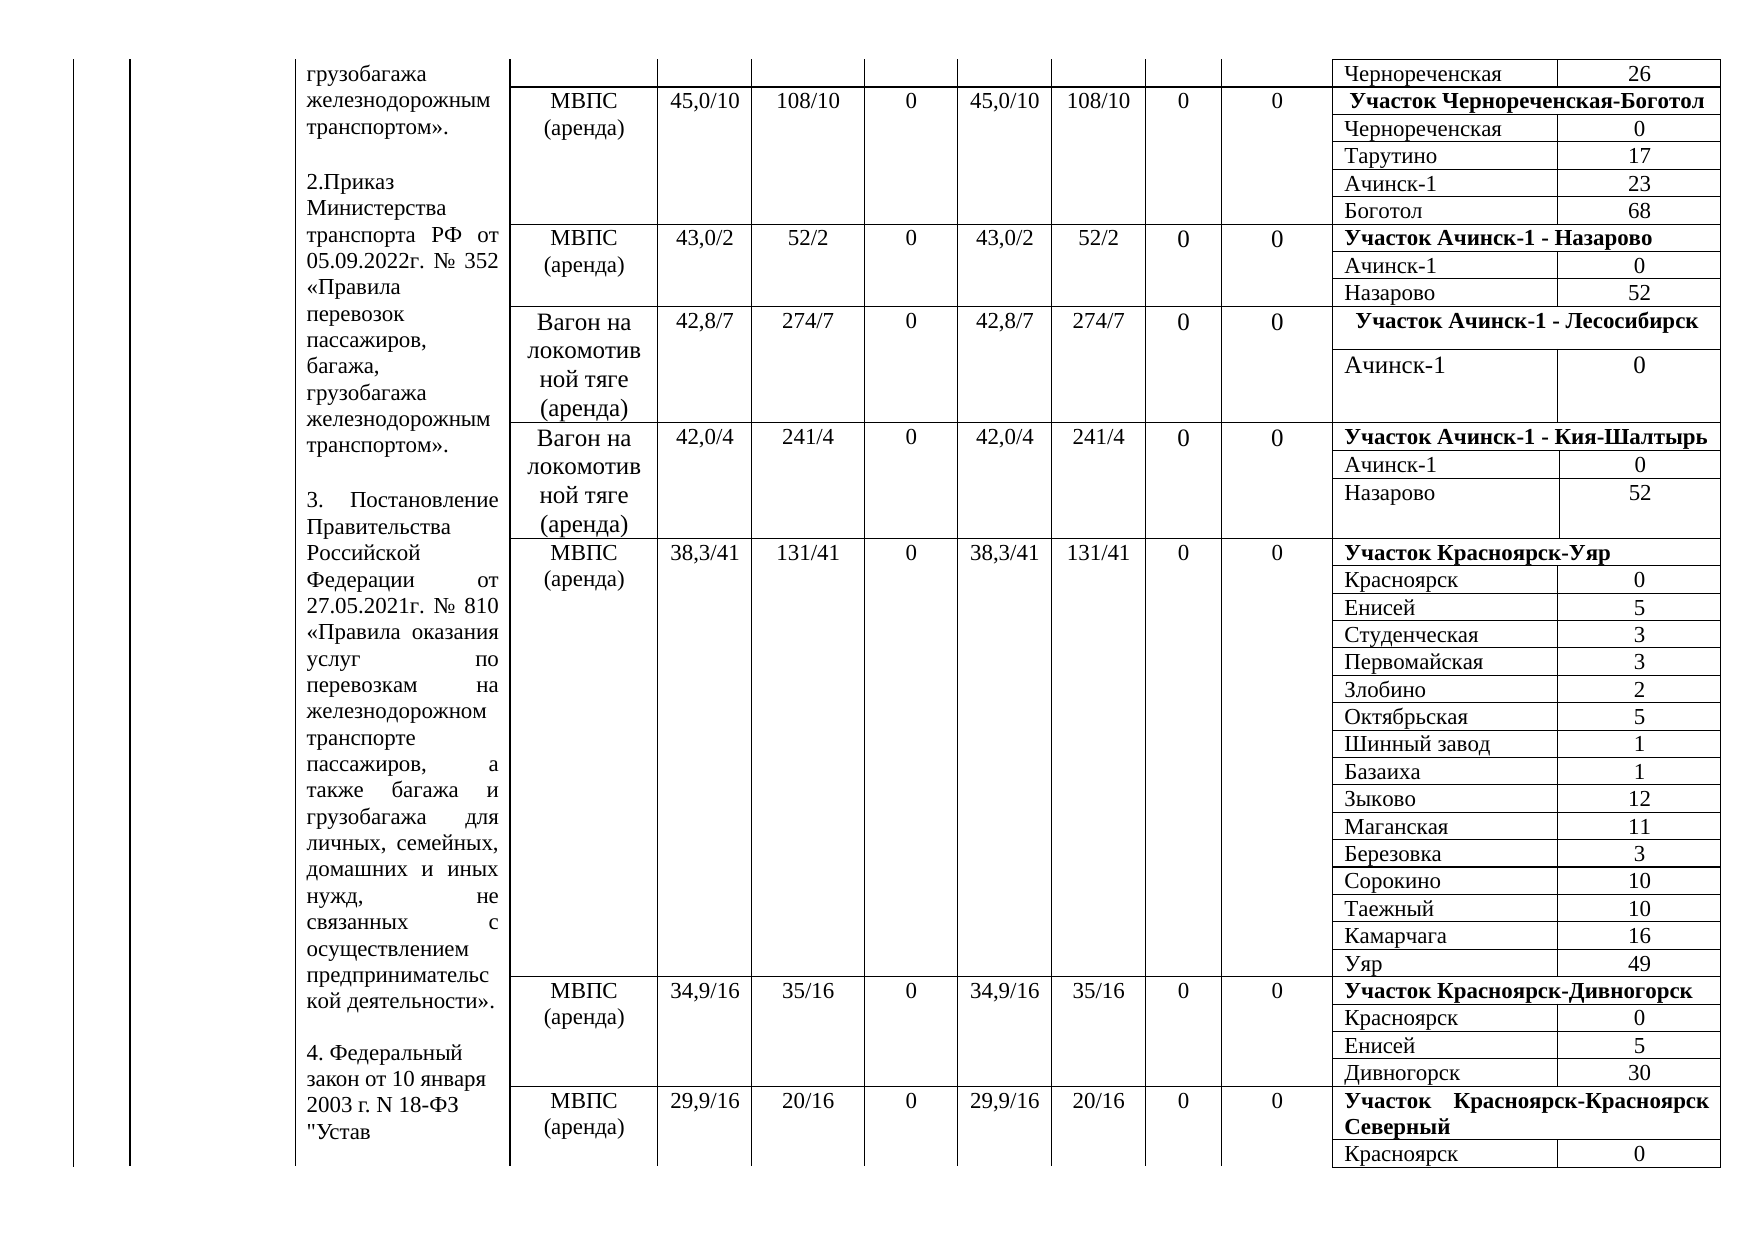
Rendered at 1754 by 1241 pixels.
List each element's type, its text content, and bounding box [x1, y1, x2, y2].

table_cell 0 [1146, 423, 1221, 538]
table_cell 16 [1558, 922, 1720, 949]
table_cell 20/16 [752, 1087, 864, 1167]
table_cell 131/41 [752, 539, 864, 976]
table_cell 0 [1558, 252, 1720, 278]
table_cell Чернореченская [1333, 60, 1557, 86]
table_cell Вагон на локомотивной тяге (аренда) [511, 307, 657, 422]
table_cell Боготол [1333, 197, 1557, 223]
table_cell 0 [865, 539, 957, 976]
table_cell 0 [1222, 423, 1332, 538]
table_cell Красноярск [1333, 1140, 1557, 1167]
table_cell 1 [1558, 731, 1720, 757]
table_cell 0 [1146, 225, 1221, 306]
table_cell 3 [1558, 648, 1720, 675]
table_cell 42,0/4 [658, 423, 751, 538]
table_cell Красноярск [1333, 566, 1557, 592]
table_cell Участок Ачинск-1 - Лесосибирск [1333, 307, 1720, 349]
table_cell 0 [864, 1087, 958, 1167]
table_cell Участок Ачинск-1 - Назарово [1333, 225, 1720, 251]
table_cell 0 [1560, 451, 1720, 478]
table_cell 241/4 [1052, 423, 1145, 538]
table_cell 0 [1558, 350, 1720, 422]
table_cell 20/16 [1052, 1087, 1145, 1167]
table_cell Назарово [1333, 479, 1559, 538]
table_cell Участок Чернореченская-Боготол [1333, 88, 1720, 114]
table_cell 0 [1558, 1140, 1720, 1167]
table_cell 26 [1558, 60, 1720, 86]
table_cell 34,9/16 [658, 977, 751, 1086]
table_cell 108/10 [752, 88, 864, 223]
table_cell 0 [865, 225, 957, 306]
table_cell 0 [1146, 977, 1221, 1086]
table_cell МВПС (аренда) [511, 977, 657, 1086]
table_cell МВПС (аренда) [511, 88, 657, 223]
table_cell 0 [1222, 88, 1332, 223]
table_cell 0 [1222, 539, 1332, 976]
table_cell 43,0/2 [658, 225, 751, 306]
table_cell Чернореченская [1333, 115, 1557, 141]
table_cell 10 [1558, 868, 1720, 894]
table_cell 68 [1558, 197, 1720, 223]
table_cell 10 [1558, 895, 1720, 921]
table_cell Октябрьская [1333, 703, 1557, 729]
table_cell 0 [1558, 1005, 1720, 1031]
table_cell 5 [1558, 703, 1720, 729]
table_cell Шинный завод [1333, 731, 1557, 757]
table_cell 35/16 [1052, 977, 1145, 1086]
table_cell 35/16 [752, 977, 864, 1086]
table_cell 52/2 [752, 225, 864, 306]
table_cell 1 [1558, 758, 1720, 784]
table_cell Тарутино [1333, 142, 1557, 169]
table_cell МВПС (аренда) [511, 539, 657, 976]
table_cell 34,9/16 [958, 977, 1051, 1086]
table_cell 23 [1558, 170, 1720, 196]
table_cell Березовка [1333, 840, 1557, 866]
table_cell 3 [1558, 621, 1720, 647]
table_cell Ачинск-1 [1333, 350, 1557, 422]
table_cell 0 [865, 977, 957, 1086]
table_cell 38,3/41 [658, 539, 751, 976]
table_cell 5 [1558, 1032, 1720, 1058]
table_cell Енисей [1333, 594, 1557, 620]
table_cell 30 [1558, 1059, 1720, 1086]
table_cell 38,3/41 [958, 539, 1051, 976]
table_cell 274/7 [752, 307, 864, 422]
table_cell 0 [1222, 307, 1332, 422]
table_cell 45,0/10 [958, 88, 1051, 223]
table_cell Назарово [1333, 279, 1557, 306]
table_cell 241/4 [752, 423, 864, 538]
table_cell Ачинск-1 [1333, 170, 1557, 196]
table_cell 49 [1558, 950, 1720, 976]
table_cell Енисей [1333, 1032, 1557, 1058]
table_cell Дивногорск [1333, 1059, 1557, 1086]
table_cell 17 [1558, 142, 1720, 169]
table_cell 0 [1146, 539, 1221, 976]
table_cell 0 [865, 307, 957, 422]
table_cell Ачинск-1 [1333, 252, 1557, 278]
table_cell 11 [1558, 813, 1720, 839]
table_cell 29,9/16 [658, 1087, 752, 1167]
table_cell 0 [865, 423, 957, 538]
table_cell Таежный [1333, 895, 1557, 921]
table_cell Первомайская [1333, 648, 1557, 675]
table_cell 45,0/10 [658, 88, 751, 223]
table_cell 2 [1558, 676, 1720, 702]
table_cell Камарчага [1333, 922, 1557, 949]
table_cell 0 [1558, 566, 1720, 592]
table_cell 52 [1560, 479, 1720, 538]
table_cell Зыково [1333, 785, 1557, 812]
table_cell 0 [1222, 225, 1332, 306]
table_cell Уяр [1333, 950, 1557, 976]
table_cell Студенческая [1333, 621, 1557, 647]
table_cell 12 [1558, 785, 1720, 812]
table_cell 0 [1221, 1087, 1332, 1167]
table_cell МВПС (аренда) [510, 1087, 658, 1167]
table_cell 0 [1558, 115, 1720, 141]
table_cell Ачинск-1 [1333, 451, 1559, 478]
table_cell МВПС (аренда) [511, 225, 657, 306]
table_cell 42,8/7 [958, 307, 1051, 422]
table_cell 0 [865, 88, 957, 223]
table_cell Красноярск [1333, 1005, 1557, 1031]
table_cell 3 [1558, 840, 1720, 866]
table_cell Маганская [1333, 813, 1557, 839]
table_cell 0 [1222, 977, 1332, 1086]
table_cell Базаиха [1333, 758, 1557, 784]
table_cell Участок Красноярск-Красноярск Северный [1333, 1087, 1720, 1139]
table_cell 42,8/7 [658, 307, 751, 422]
table_cell Злобино [1333, 676, 1557, 702]
table_cell Участок Ачинск-1 - Кия-Шалтырь [1333, 423, 1720, 450]
table_cell 274/7 [1052, 307, 1145, 422]
table_cell 0 [1145, 1087, 1221, 1167]
table_cell 108/10 [1052, 88, 1145, 223]
table_cell 52/2 [1052, 225, 1145, 306]
table_cell 42,0/4 [958, 423, 1051, 538]
table_cell 5 [1558, 594, 1720, 620]
table_cell Участок Красноярск-Дивногорск [1333, 977, 1720, 1003]
table_cell Вагон на локомотивной тяге (аренда) [511, 423, 657, 538]
table_cell 43,0/2 [958, 225, 1051, 306]
table_cell 52 [1558, 279, 1720, 306]
table_cell 0 [1146, 307, 1221, 422]
table_cell Сорокино [1333, 868, 1557, 894]
table_cell 0 [1146, 88, 1221, 223]
table_cell Участок Красноярск-Уяр [1333, 539, 1720, 565]
table_cell 131/41 [1052, 539, 1145, 976]
table_cell 29,9/16 [958, 1087, 1052, 1167]
